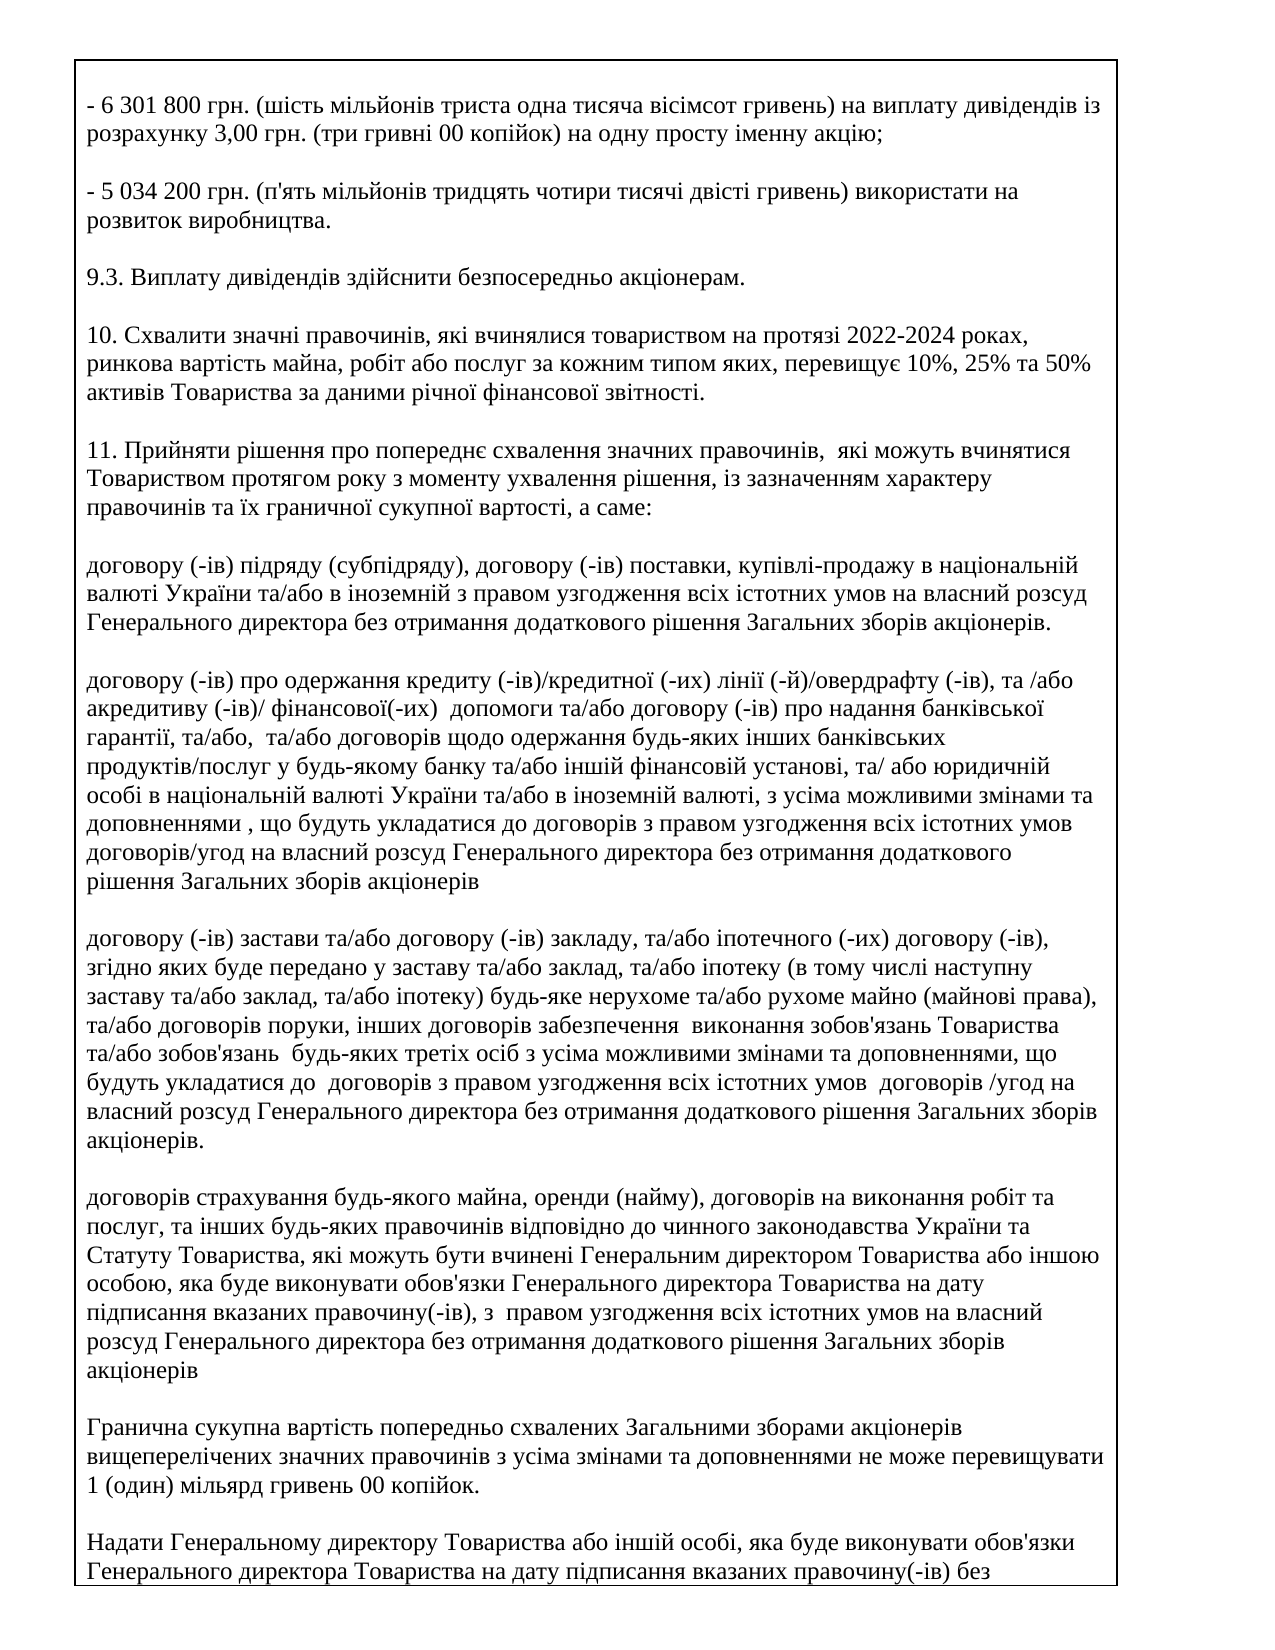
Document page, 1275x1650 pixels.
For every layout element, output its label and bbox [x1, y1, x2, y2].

table_cell [76, 61, 1116, 1585]
